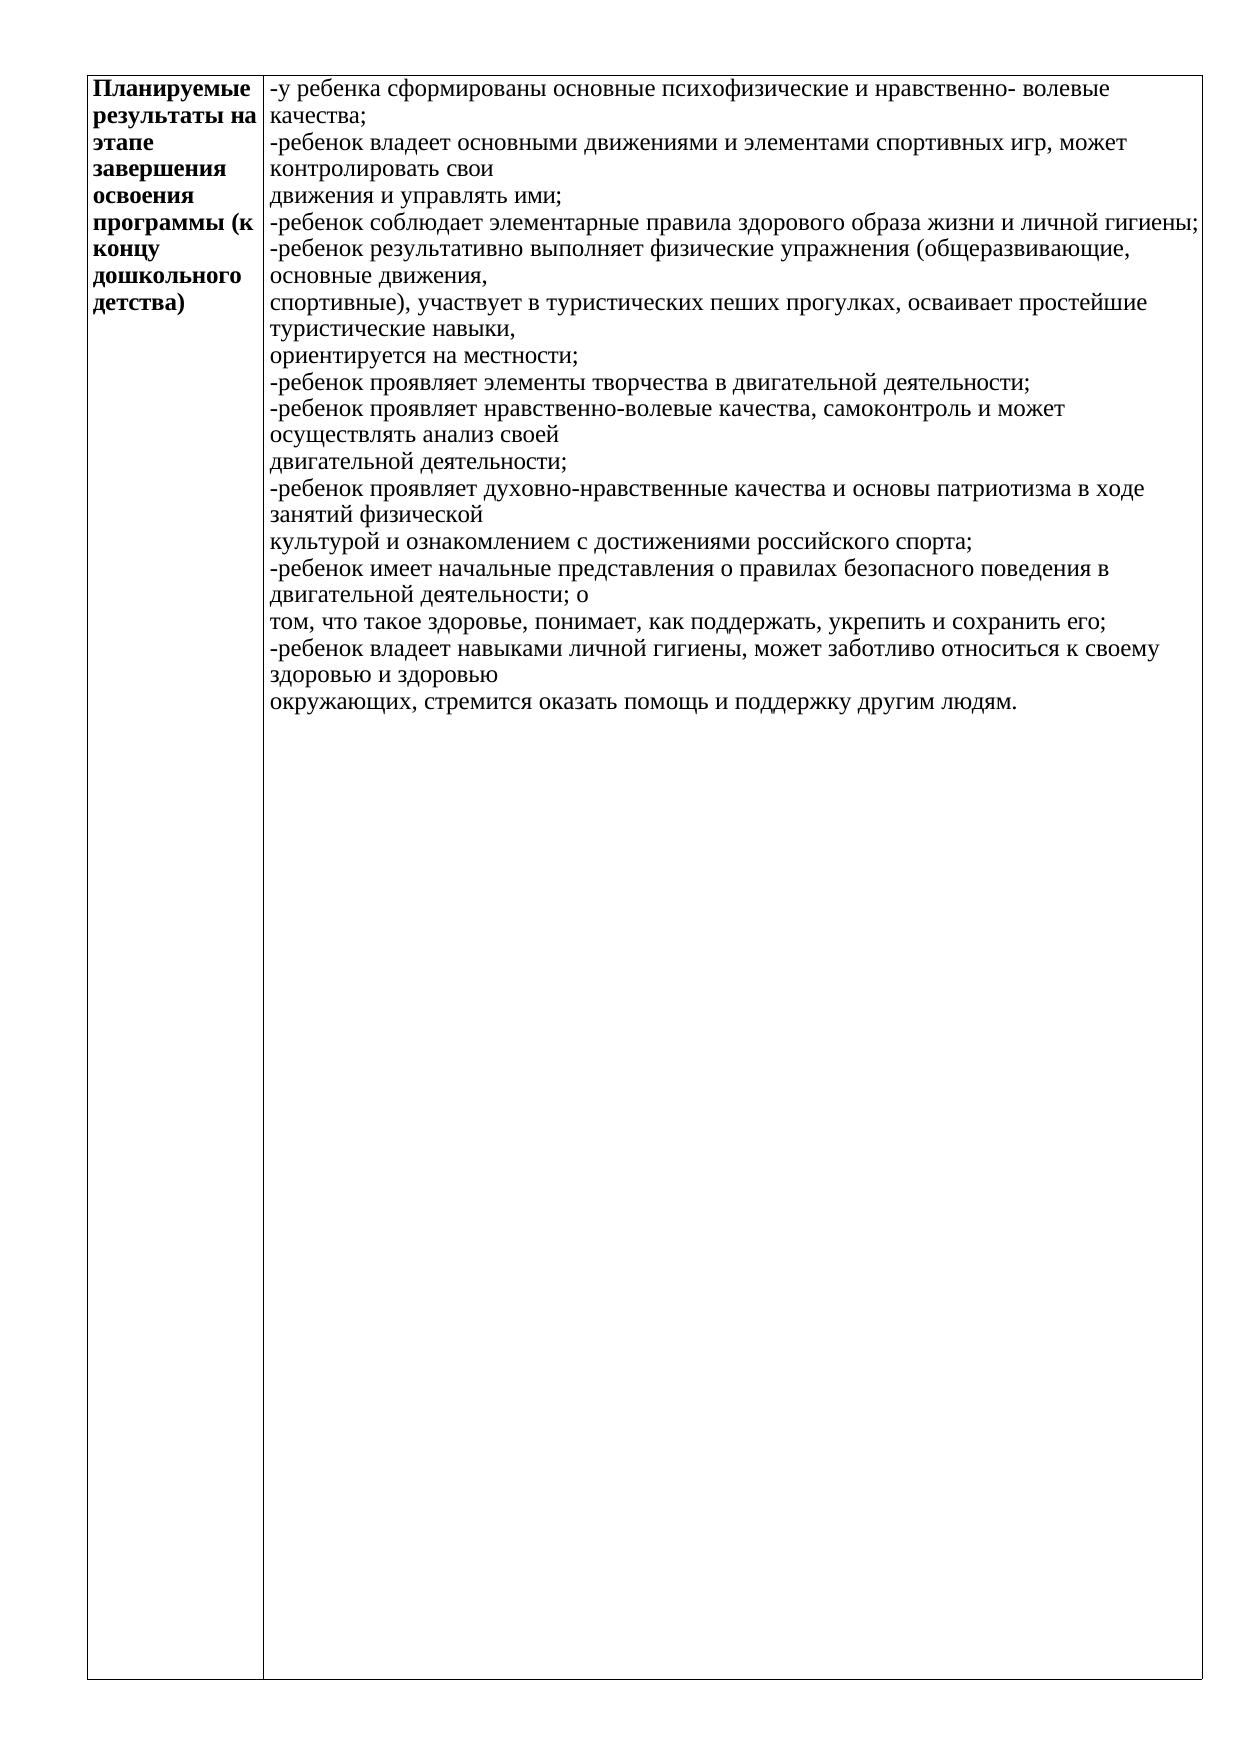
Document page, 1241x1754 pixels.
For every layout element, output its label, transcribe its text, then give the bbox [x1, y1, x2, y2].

table_cell -у ребенка сформированы основные психофизические и нравственно- волевые качества; -ребенок владеет основными движениями и элементами спортивных игр, может контролировать свои движения и управлять ими; -ребенок соблюдает элементарные правила здорового образа жизни и личной гигиены; -ребенок результативно выполняет физические упражнения (общеразвивающие, основные движения, спортивные), участвует в туристических пеших прогулках, осваивает простейшие туристические навыки, ориентируется на местности; -ребенок проявляет элементы творчества в двигательной деятельности; -ребенок проявляет нравственно-волевые качества, самоконтроль и может осуществлять анализ своей двигательной деятельности; -ребенок проявляет духовно-нравственные качества и основы патриотизма в ходе занятий физической культурой и ознакомлением с достижениями российского спорта; -ребенок имеет начальные представления о правилах безопасного поведения в двигательной деятельности; о том, что такое здоровье, понимает, как поддержать, укрепить и сохранить его; -ребенок владеет навыками личной гигиены, может заботливо относиться к своему здоровью и здоровью окружающих, стремится оказать помощь и поддержку другим людям. [264, 76, 1202, 1679]
table_cell Планируемые результаты на этапе завершения освоения программы (к концу дошкольного детства) [88, 76, 263, 1679]
